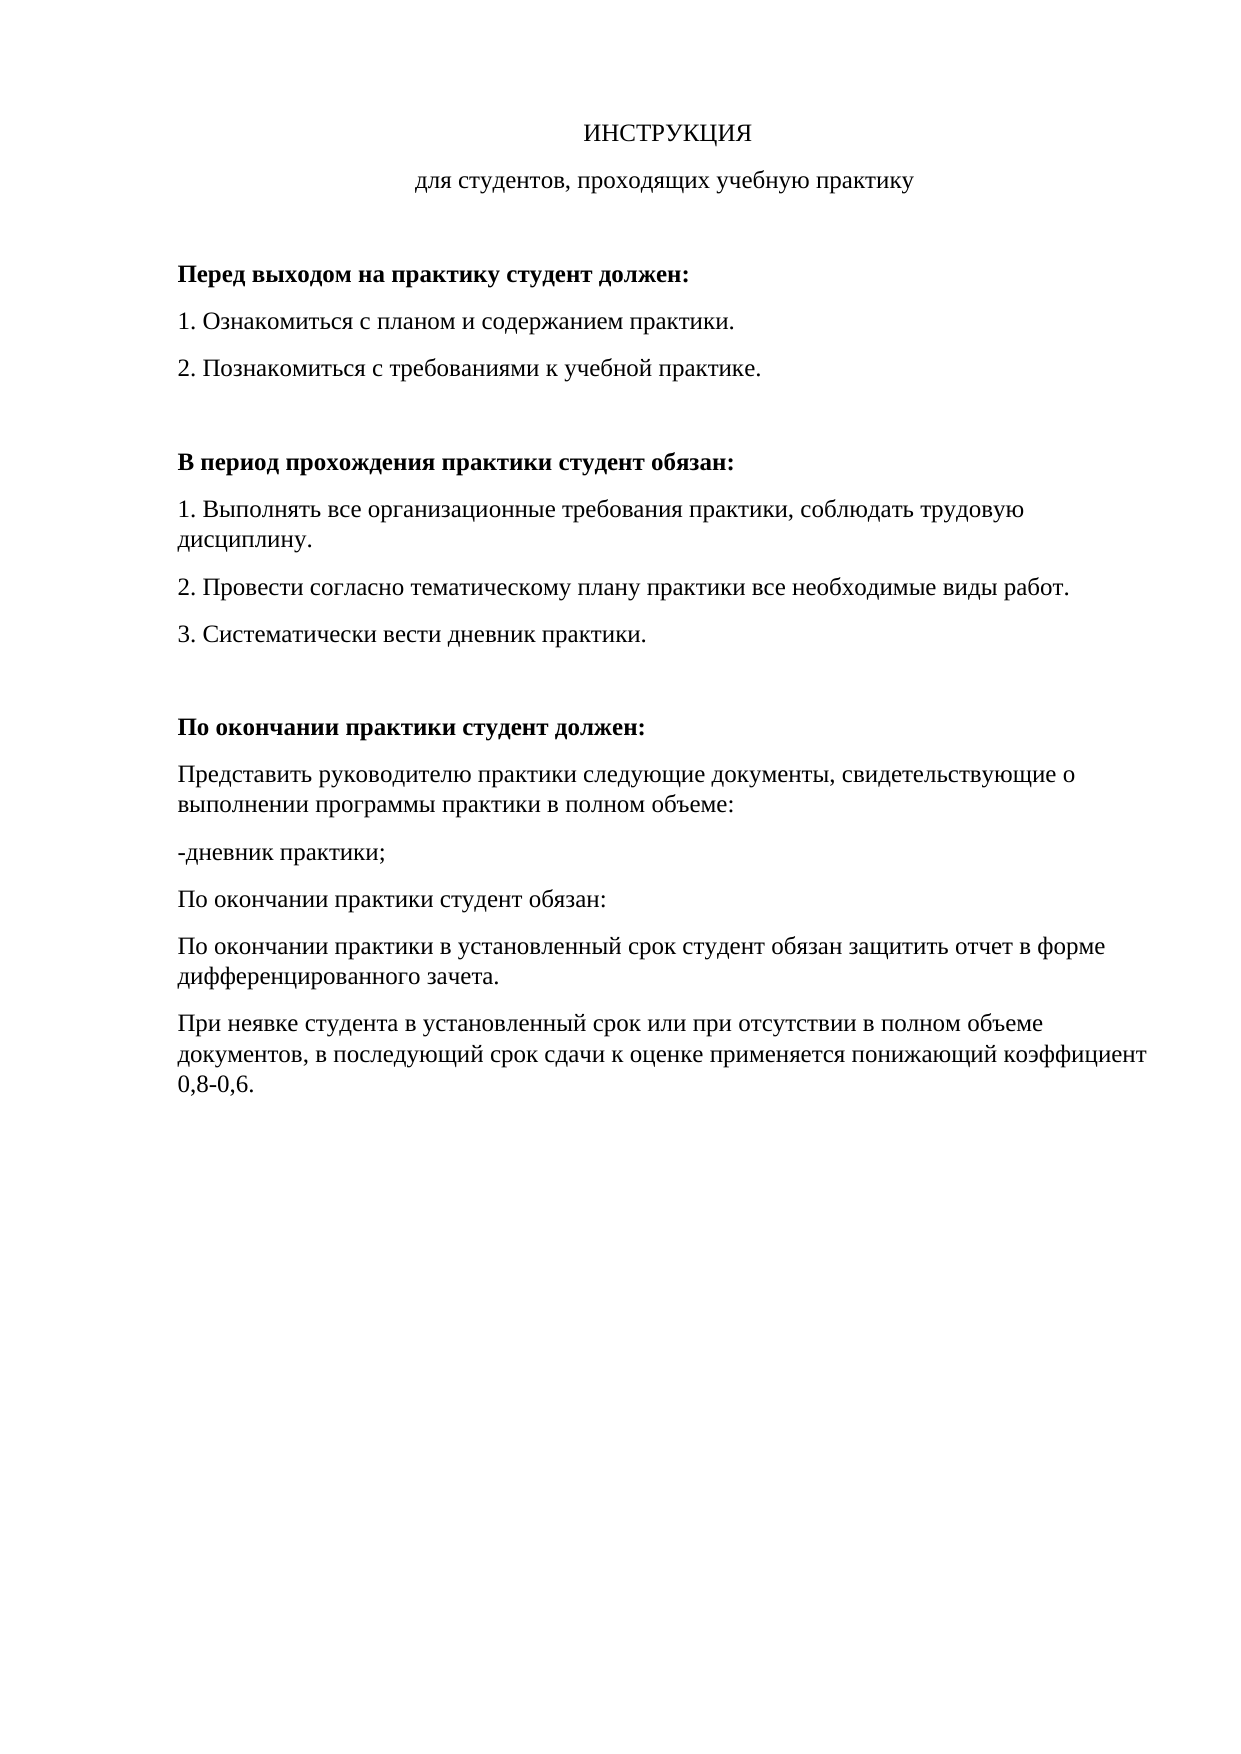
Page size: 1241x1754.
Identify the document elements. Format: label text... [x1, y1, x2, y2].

text По окончании практики студент должен: [177, 712, 1152, 741]
text для студентов, проходящих учебную практику [177, 165, 1152, 194]
text 3. Систематически вести дневник практики. [177, 619, 1152, 647]
text -дневник практики; [177, 837, 1152, 865]
text 1. Выполнять все организационные требования практики, соблюдать трудовую дисциплину. [177, 494, 1152, 553]
text ИНСТРУКЦИЯ [177, 118, 1152, 147]
text По окончании практики студент обязан: [177, 884, 1152, 912]
text По окончании практики в установленный срок студент обязан защитить отчет в форме дифференцированного зачета. [177, 931, 1152, 990]
text Перед выходом на практику студент должен: [177, 259, 1152, 287]
text 2. Познакомиться с требованиями к учебной практике. [177, 353, 1152, 382]
text При неявке студента в установленный срок или при отсутствии в полном объеме документов, в последующий срок сдачи к оценке применяется понижающий коэффициент 0,8-0,6. [177, 1008, 1152, 1098]
text В период прохождения практики студент обязан: [177, 447, 1152, 476]
text 1. Ознакомиться с планом и содержанием практики. [177, 306, 1152, 334]
text 2. Провести согласно тематическому плану практики все необходимые виды работ. [177, 572, 1152, 600]
text Представить руководителю практики следующие документы, свидетельствующие о выполнении программы практики в полном объеме: [177, 759, 1152, 818]
